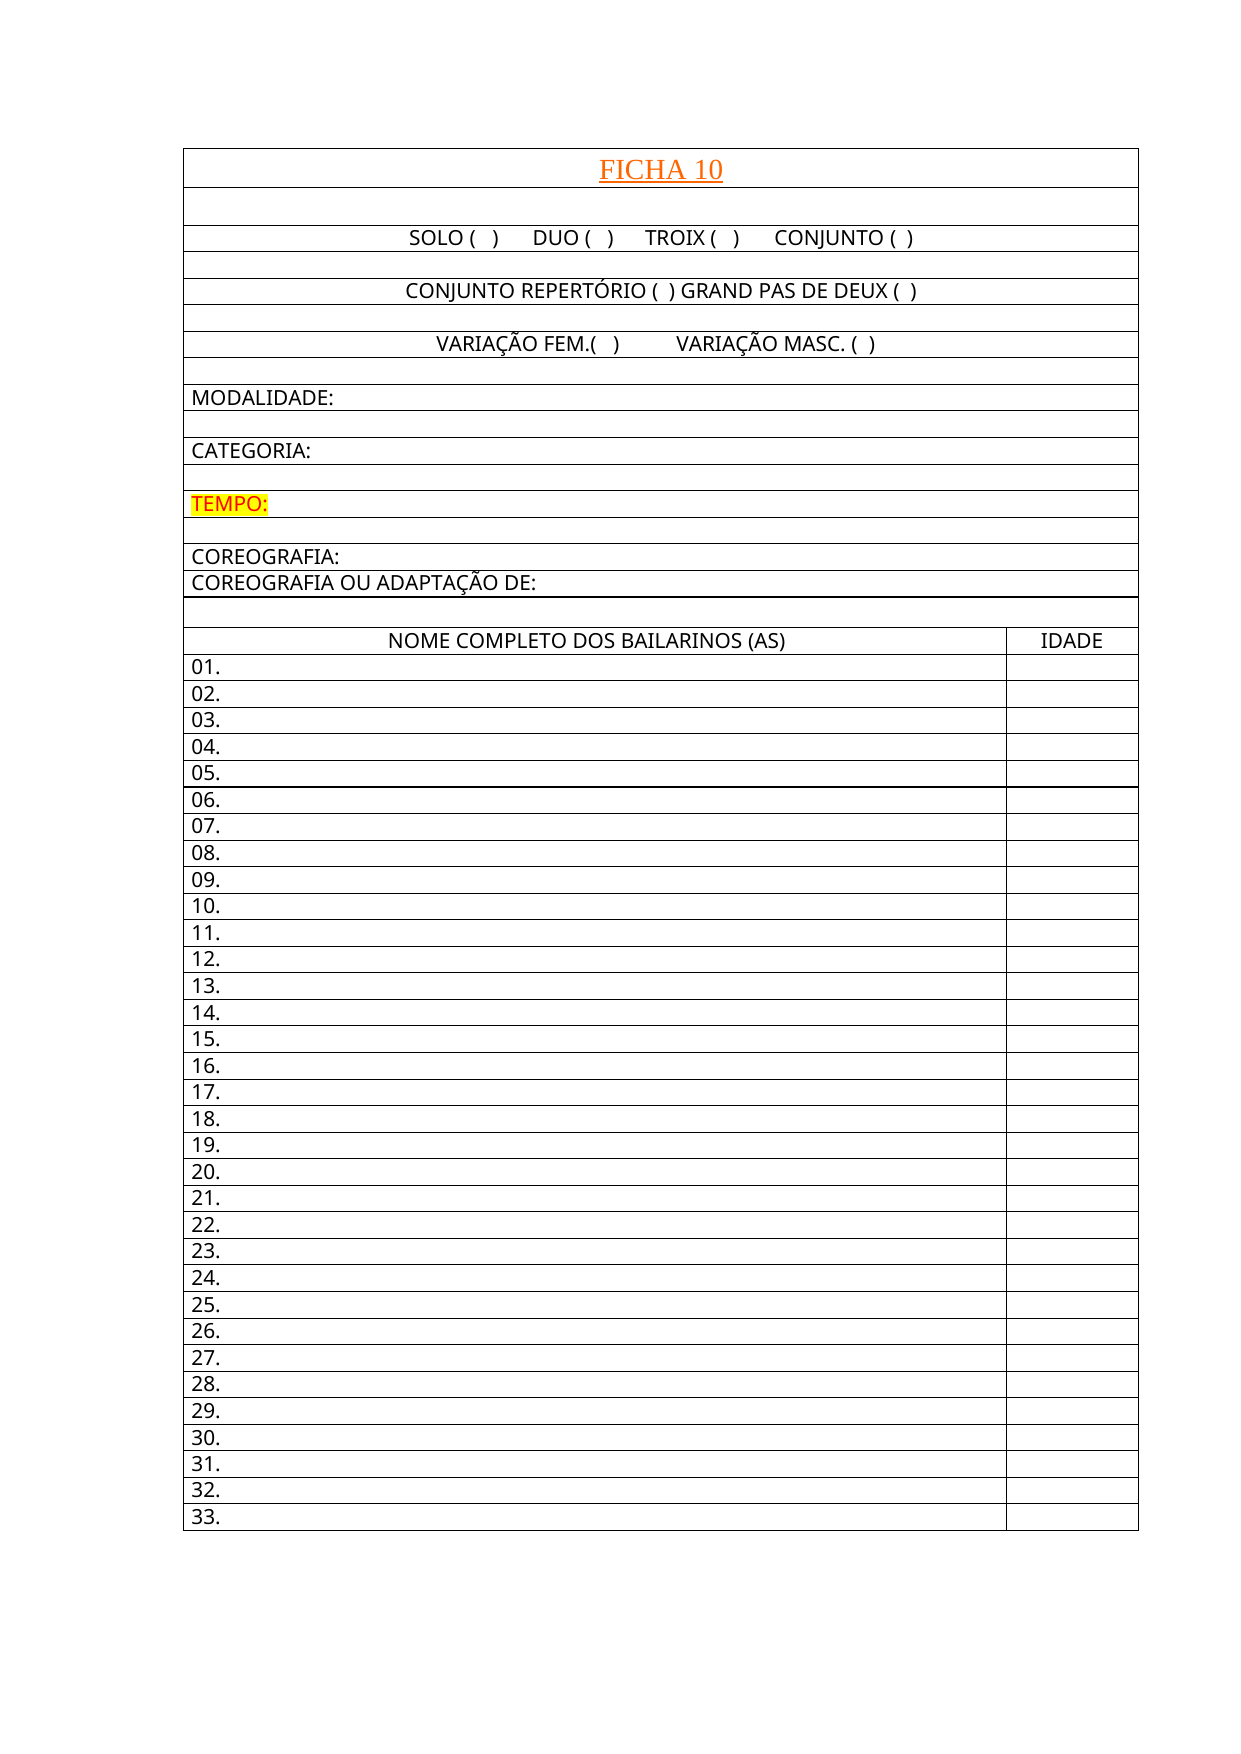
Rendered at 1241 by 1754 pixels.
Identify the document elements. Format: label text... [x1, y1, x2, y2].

table_cell 32. [184, 1478, 1006, 1503]
table_header FICHA 10 [184, 149, 1138, 187]
table_cell 15. [184, 1026, 1006, 1052]
table_cell [1007, 973, 1138, 999]
table_cell 23. [184, 1239, 1006, 1264]
table_cell IDADE [1007, 628, 1138, 653]
table_cell [1007, 1133, 1138, 1158]
table_cell [184, 465, 1138, 490]
table_cell [1007, 1504, 1138, 1530]
table_cell [1007, 1398, 1138, 1424]
table_cell 33. [184, 1504, 1006, 1530]
table_cell [184, 518, 1138, 543]
table_cell [1007, 1053, 1138, 1078]
table_cell TEMPO: [184, 491, 1138, 517]
table_cell 31. [184, 1451, 1006, 1477]
table_cell 11. [184, 920, 1006, 946]
table_cell 21. [184, 1186, 1006, 1211]
table_cell [1007, 1159, 1138, 1185]
table_cell 26. [184, 1319, 1006, 1344]
table_cell [1007, 867, 1138, 893]
table_cell [184, 598, 1138, 627]
table_cell [1007, 841, 1138, 866]
table_cell [1007, 1026, 1138, 1052]
table_cell 10. [184, 894, 1006, 919]
table_cell 16. [184, 1053, 1006, 1078]
table_cell 25. [184, 1292, 1006, 1317]
table_cell 04. [184, 734, 1006, 760]
table_cell [1007, 708, 1138, 733]
table_cell 29. [184, 1398, 1006, 1424]
table_cell [184, 252, 1138, 278]
table_cell [1007, 1106, 1138, 1132]
table_cell [1007, 1186, 1138, 1211]
table_cell [184, 411, 1138, 437]
table_cell CATEGORIA: [184, 438, 1138, 463]
table_cell 03. [184, 708, 1006, 733]
table_cell COREOGRAFIA OU ADAPTAÇÃO DE: [184, 571, 1138, 596]
table_cell SOLO ( ) DUO ( ) TROIX ( ) CONJUNTO ( ) [184, 226, 1138, 251]
table_cell COREOGRAFIA: [184, 544, 1138, 570]
table_cell [1007, 1319, 1138, 1344]
table_cell NOME COMPLETO DOS BAILARINOS (AS) [184, 628, 1006, 653]
table_cell CONJUNTO REPERTÓRIO ( ) GRAND PAS DE DEUX ( ) [184, 279, 1138, 304]
table_cell 01. [184, 655, 1006, 680]
table_cell [1007, 761, 1138, 786]
table_cell 18. [184, 1106, 1006, 1132]
table_cell [1007, 1080, 1138, 1105]
table_cell 07. [184, 814, 1006, 839]
table_cell 27. [184, 1345, 1006, 1371]
table_cell [1007, 1239, 1138, 1264]
table_cell [1007, 920, 1138, 946]
table_cell 28. [184, 1372, 1006, 1397]
table_cell 19. [184, 1133, 1006, 1158]
table_cell [1007, 788, 1138, 813]
table_cell [1007, 894, 1138, 919]
table_cell [1007, 655, 1138, 680]
table_cell [184, 305, 1138, 331]
table_cell [1007, 1478, 1138, 1503]
table_cell [184, 188, 1138, 224]
table_cell [1007, 814, 1138, 839]
table_cell [1007, 947, 1138, 972]
table_cell [1007, 1345, 1138, 1371]
table_cell [1007, 1451, 1138, 1477]
table_cell VARIAÇÃO FEM.( ) VARIAÇÃO MASC. ( ) [184, 332, 1138, 357]
table_cell 22. [184, 1212, 1006, 1238]
table_cell [1007, 681, 1138, 707]
table_cell 20. [184, 1159, 1006, 1185]
table_cell 30. [184, 1425, 1006, 1450]
table_cell [1007, 734, 1138, 760]
table_cell [1007, 1212, 1138, 1238]
table_cell [1007, 1425, 1138, 1450]
table_cell 14. [184, 1000, 1006, 1025]
table_cell 17. [184, 1080, 1006, 1105]
table_cell 24. [184, 1265, 1006, 1291]
table_cell [184, 358, 1138, 384]
table_cell 05. [184, 761, 1006, 786]
table_cell MODALIDADE: [184, 385, 1138, 410]
table_cell [1007, 1372, 1138, 1397]
table_cell 09. [184, 867, 1006, 893]
table_cell 13. [184, 973, 1006, 999]
table_cell [1007, 1265, 1138, 1291]
table_cell [1007, 1292, 1138, 1317]
table_cell 08. [184, 841, 1006, 866]
table_cell 02. [184, 681, 1006, 707]
table_cell 06. [184, 788, 1006, 813]
table_cell [1007, 1000, 1138, 1025]
table_cell 12. [184, 947, 1006, 972]
